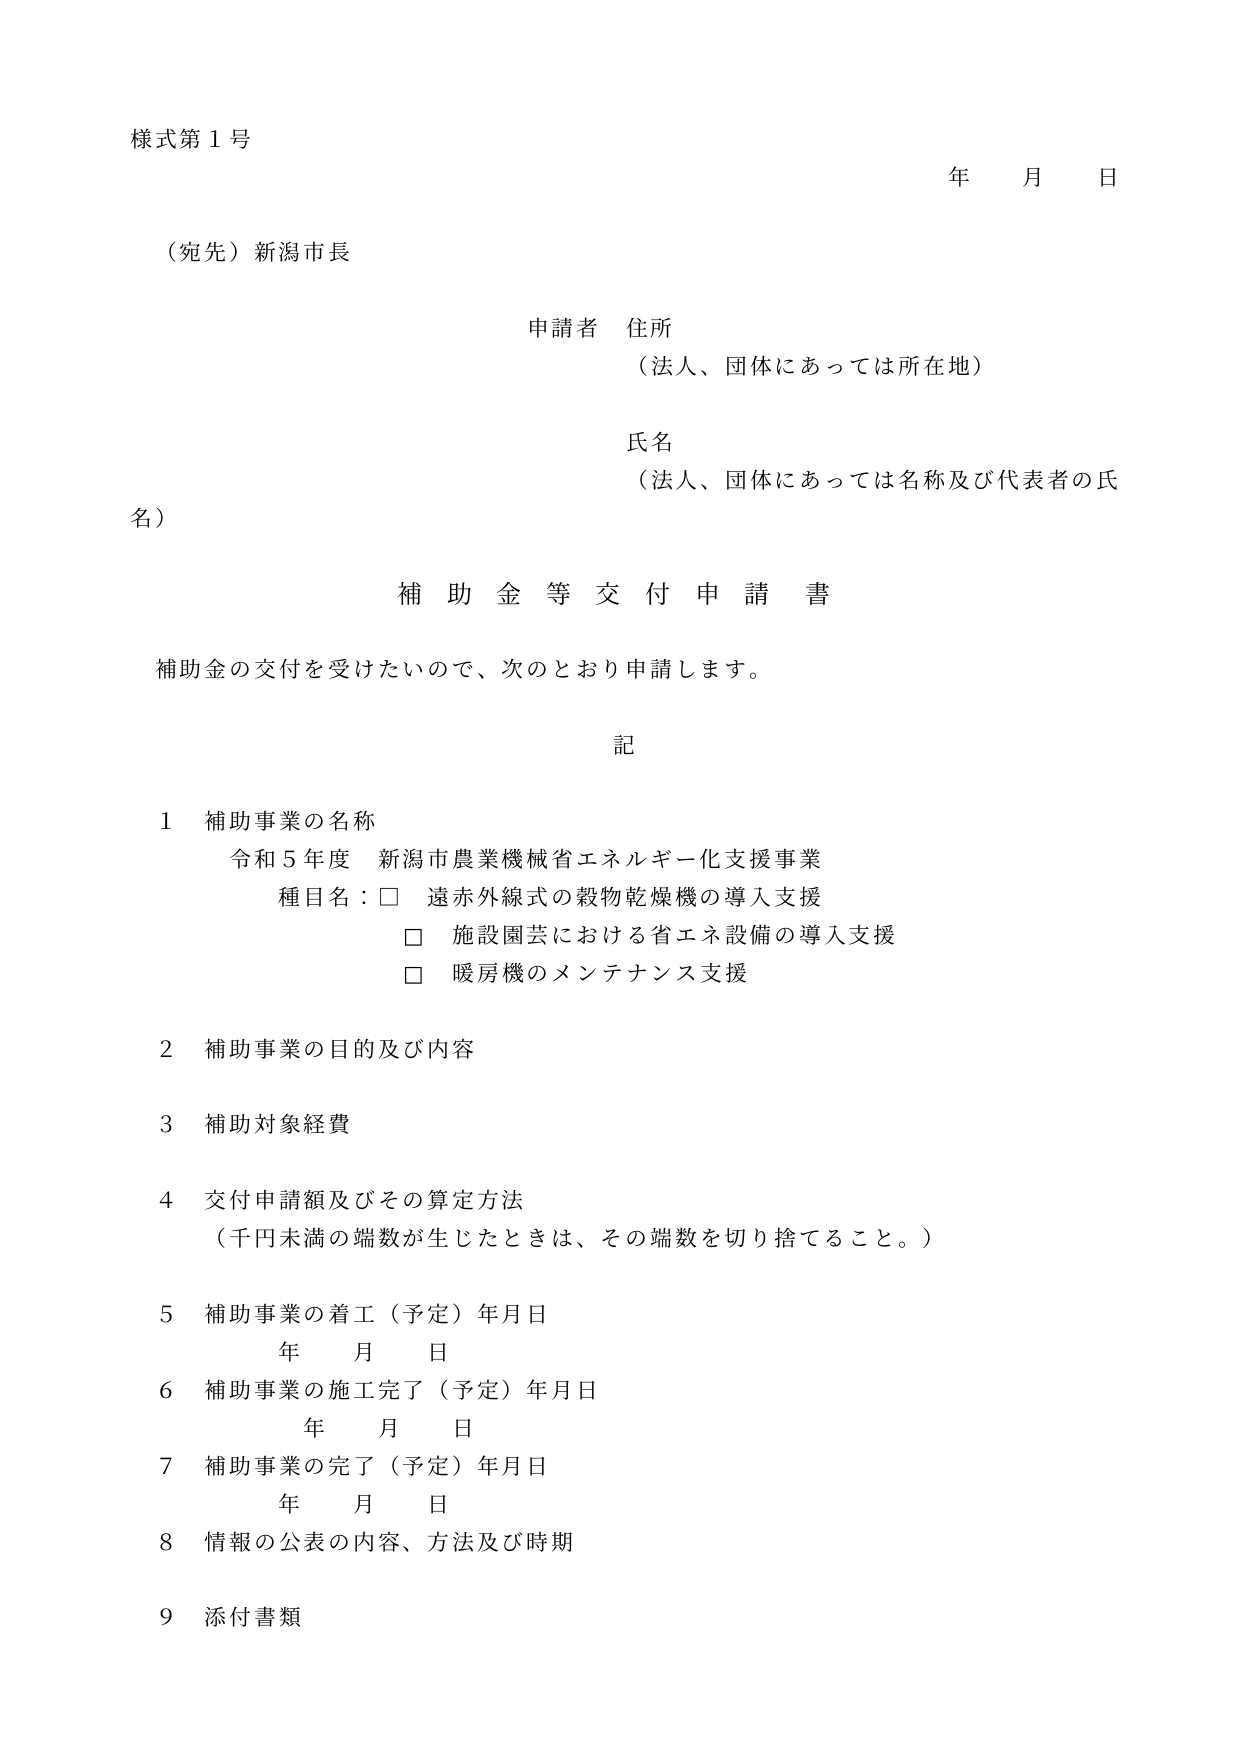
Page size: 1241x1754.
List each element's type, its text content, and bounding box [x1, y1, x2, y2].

text 年 月 日 [130, 157, 1122, 194]
text ３ 補助対象経費 [130, 1104, 1122, 1142]
text ６ 補助事業の施工完了（予定）年月日 [130, 1370, 1122, 1408]
text 年 月 日 [130, 1332, 1122, 1370]
text 種目名：□ 遠赤外線式の穀物乾燥機の導入支援 [130, 877, 1122, 915]
text （千円未満の端数が生じたときは、その端数を切り捨てること。） [130, 1218, 1122, 1256]
text １ 補助事業の名称 [130, 801, 1122, 839]
text ２ 補助事業の目的及び内容 [130, 1029, 1122, 1067]
text □ 暖房機のメンテナンス支援 [130, 953, 1122, 991]
text 補助金等交付申請書 [130, 574, 1122, 612]
text （法人、団体にあっては名称及び代表者の氏名） [130, 460, 1122, 536]
text 補助金の交付を受けたいので、次のとおり申請します。 [130, 649, 1122, 687]
text 申請者 住所 [130, 308, 1122, 346]
text 令和５年度 新潟市農業機械省エネルギー化支援事業 [130, 839, 1122, 877]
text 記 [130, 725, 1122, 763]
text ５ 補助事業の着工（予定）年月日 [130, 1294, 1122, 1332]
text 氏名 [130, 422, 1122, 460]
text 年 月 日 [130, 1484, 1122, 1522]
text ７ 補助事業の完了（予定）年月日 [130, 1446, 1122, 1484]
text 様式第１号 [130, 119, 1122, 157]
text 年 月 日 [130, 1408, 1122, 1446]
text ８ 情報の公表の内容、方法及び時期 [130, 1522, 1122, 1559]
text □ 施設園芸における省エネ設備の導入支援 [130, 915, 1122, 953]
text ４ 交付申請額及びその算定方法 [130, 1180, 1122, 1218]
text （法人、団体にあっては所在地） [130, 346, 1122, 384]
text ９ 添付書類 [130, 1597, 1122, 1635]
text （宛先）新潟市長 [130, 232, 1122, 270]
